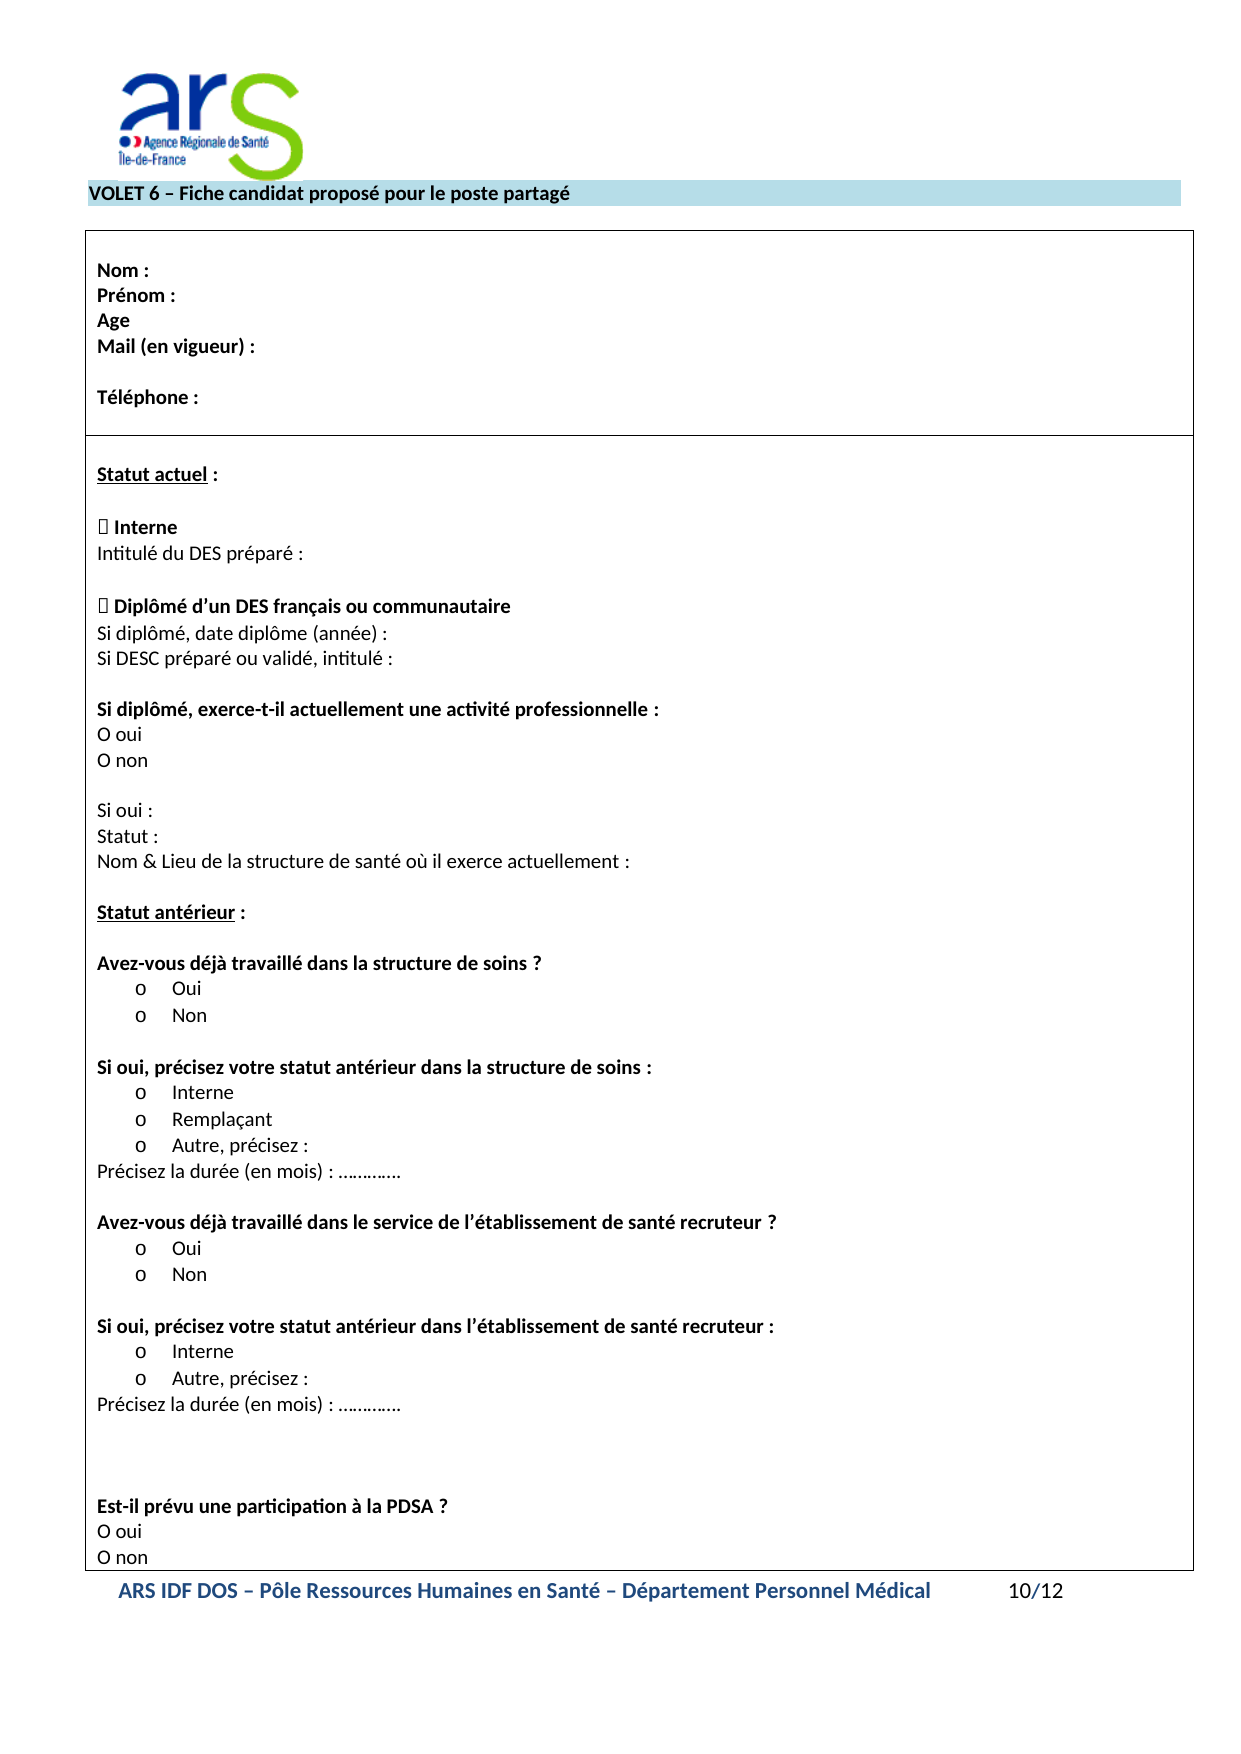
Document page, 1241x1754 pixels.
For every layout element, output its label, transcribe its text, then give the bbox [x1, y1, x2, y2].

text VOLET 6 – Fiche candidat proposé pour le poste partagé [88, 180, 1181, 206]
picture [118, 73, 304, 181]
table_header Nom : Prénom : Age Mail (en vigueur) : Téléphone : [86, 231, 1193, 435]
